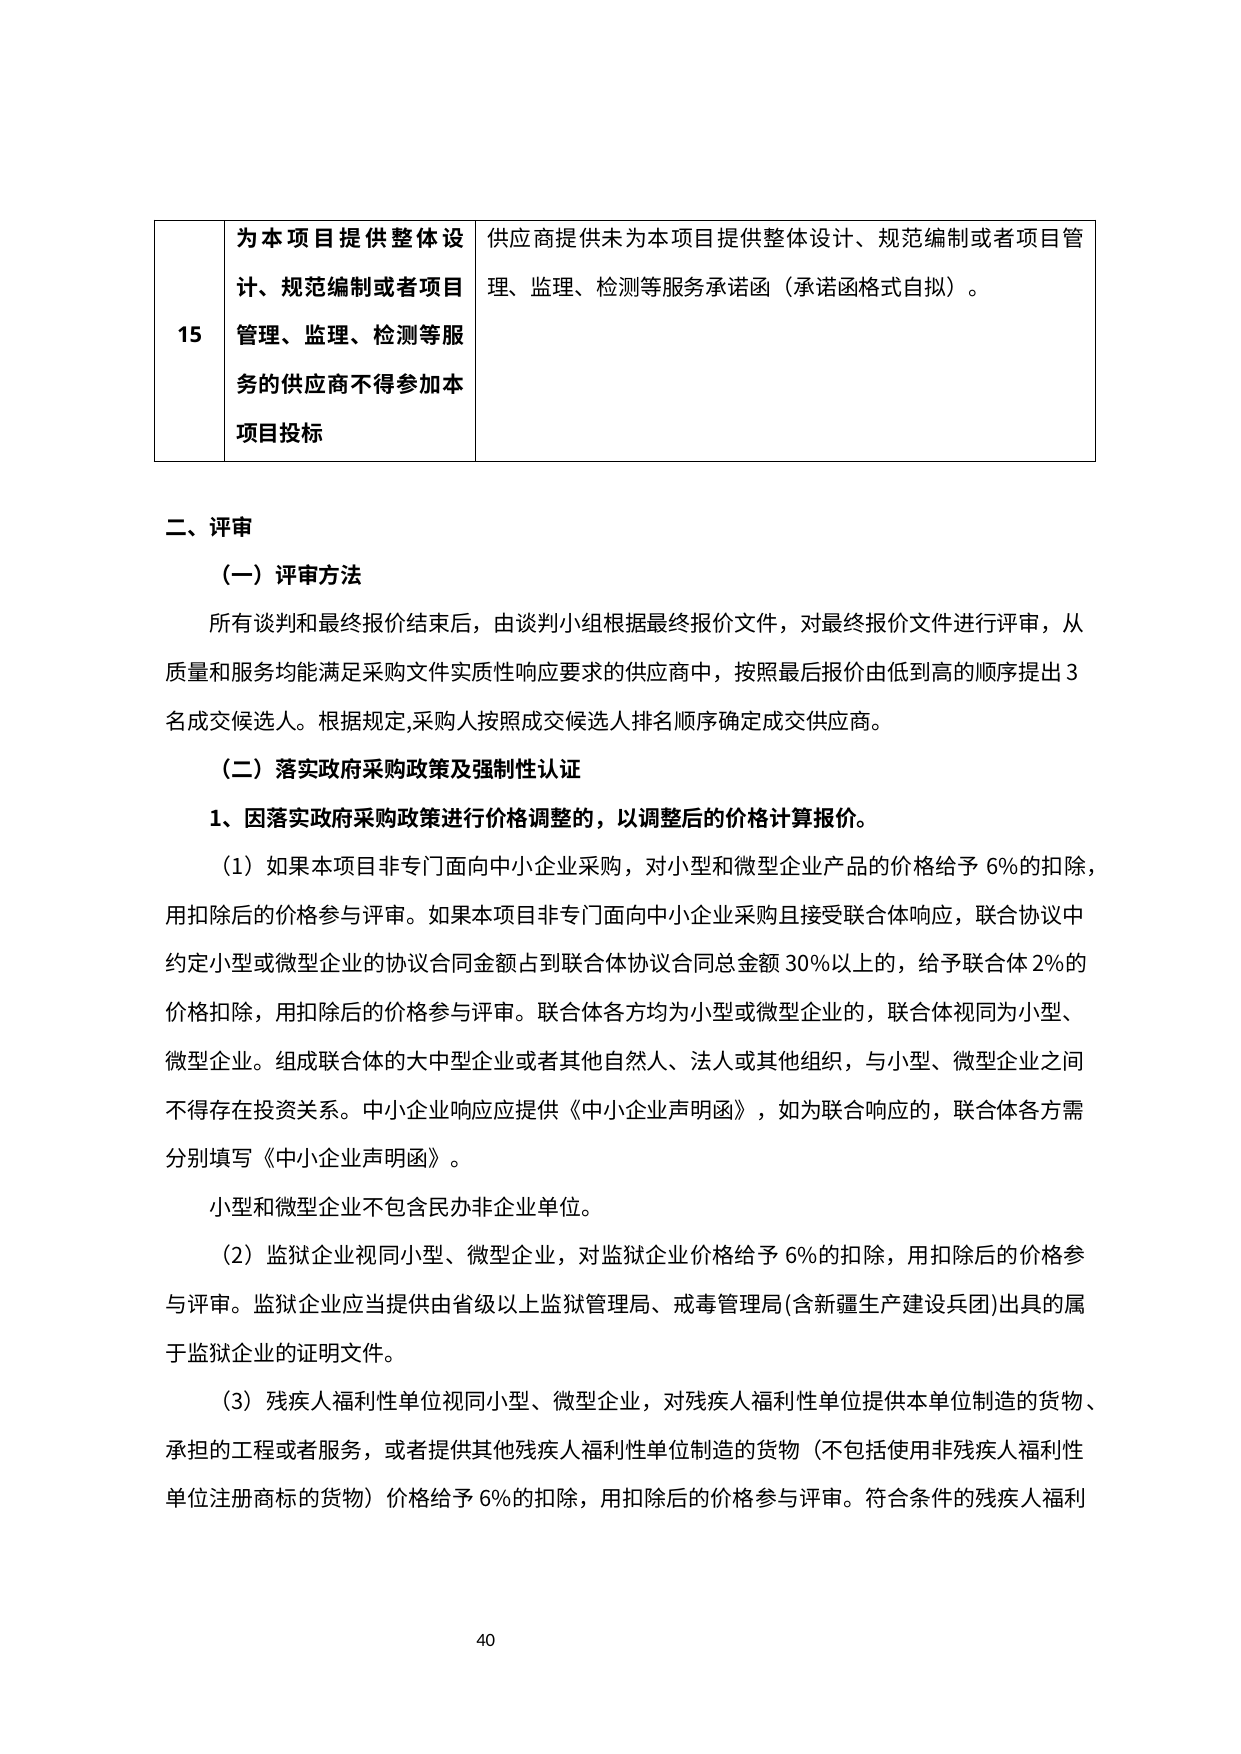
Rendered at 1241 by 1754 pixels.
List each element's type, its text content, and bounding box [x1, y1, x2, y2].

text （一）评审方法 [165, 558, 1087, 590]
text 1、因落实政府采购政策进行价格调整的，以调整后的价格计算报价。 [165, 800, 1087, 833]
text （1）如果本项目非专门面向中小企业采购，对小型和微型企业产品的价格给予6%的扣除，用扣除后的价格参与评审。如果本项目非专门面向中小企业采购且接受联合体响应，联合协议中约定小型或微型企业的协议合同金额占到联合体协议合同总金额30%以上的，给予联合体2%的价格扣除，用扣除后的价格参与评审。联合体各方均为小型或微型企业的，联合体视同为小型、微型企业。组成联合体的大中型企业或者其他自然人、法人或其他组织，与小型、微型企业之间不得存在投资关系。中小企业响应应提供《中小企业声明函》，如为联合响应的，联合体各方需分别填写《中小企业声明函》。 [165, 848, 1087, 1173]
text 二、评审 [165, 509, 1087, 542]
text 小型和微型企业不包含民办非企业单位。 [165, 1189, 1087, 1222]
table_cell 为本项目提供整体设计、规范编制或者项目管理、监理、检测等服务的供应商不得参加本项目投标 [225, 221, 475, 461]
text （二）落实政府采购政策及强制性认证 [165, 752, 1087, 784]
text 所有谈判和最终报价结束后，由谈判小组根据最终报价文件，对最终报价文件进行评审，从质量和服务均能满足采购文件实质性响应要求的供应商中，按照最后报价由低到高的顺序提出3名成交候选人。根据规定,采购人按照成交候选人排名顺序确定成交供应商。 [165, 606, 1087, 736]
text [165, 1383, 1087, 1513]
table_cell 15 [155, 221, 224, 461]
text （2）监狱企业视同小型、微型企业，对监狱企业价格给予6%的扣除，用扣除后的价格参与评审。监狱企业应当提供由省级以上监狱管理局、戒毒管理局(含新疆生产建设兵团)出具的属于监狱企业的证明文件。 [165, 1238, 1087, 1368]
table_cell 供应商提供未为本项目提供整体设计、规范编制或者项目管理、监理、检测等服务承诺函（承诺函格式自拟）。 [476, 221, 1095, 461]
